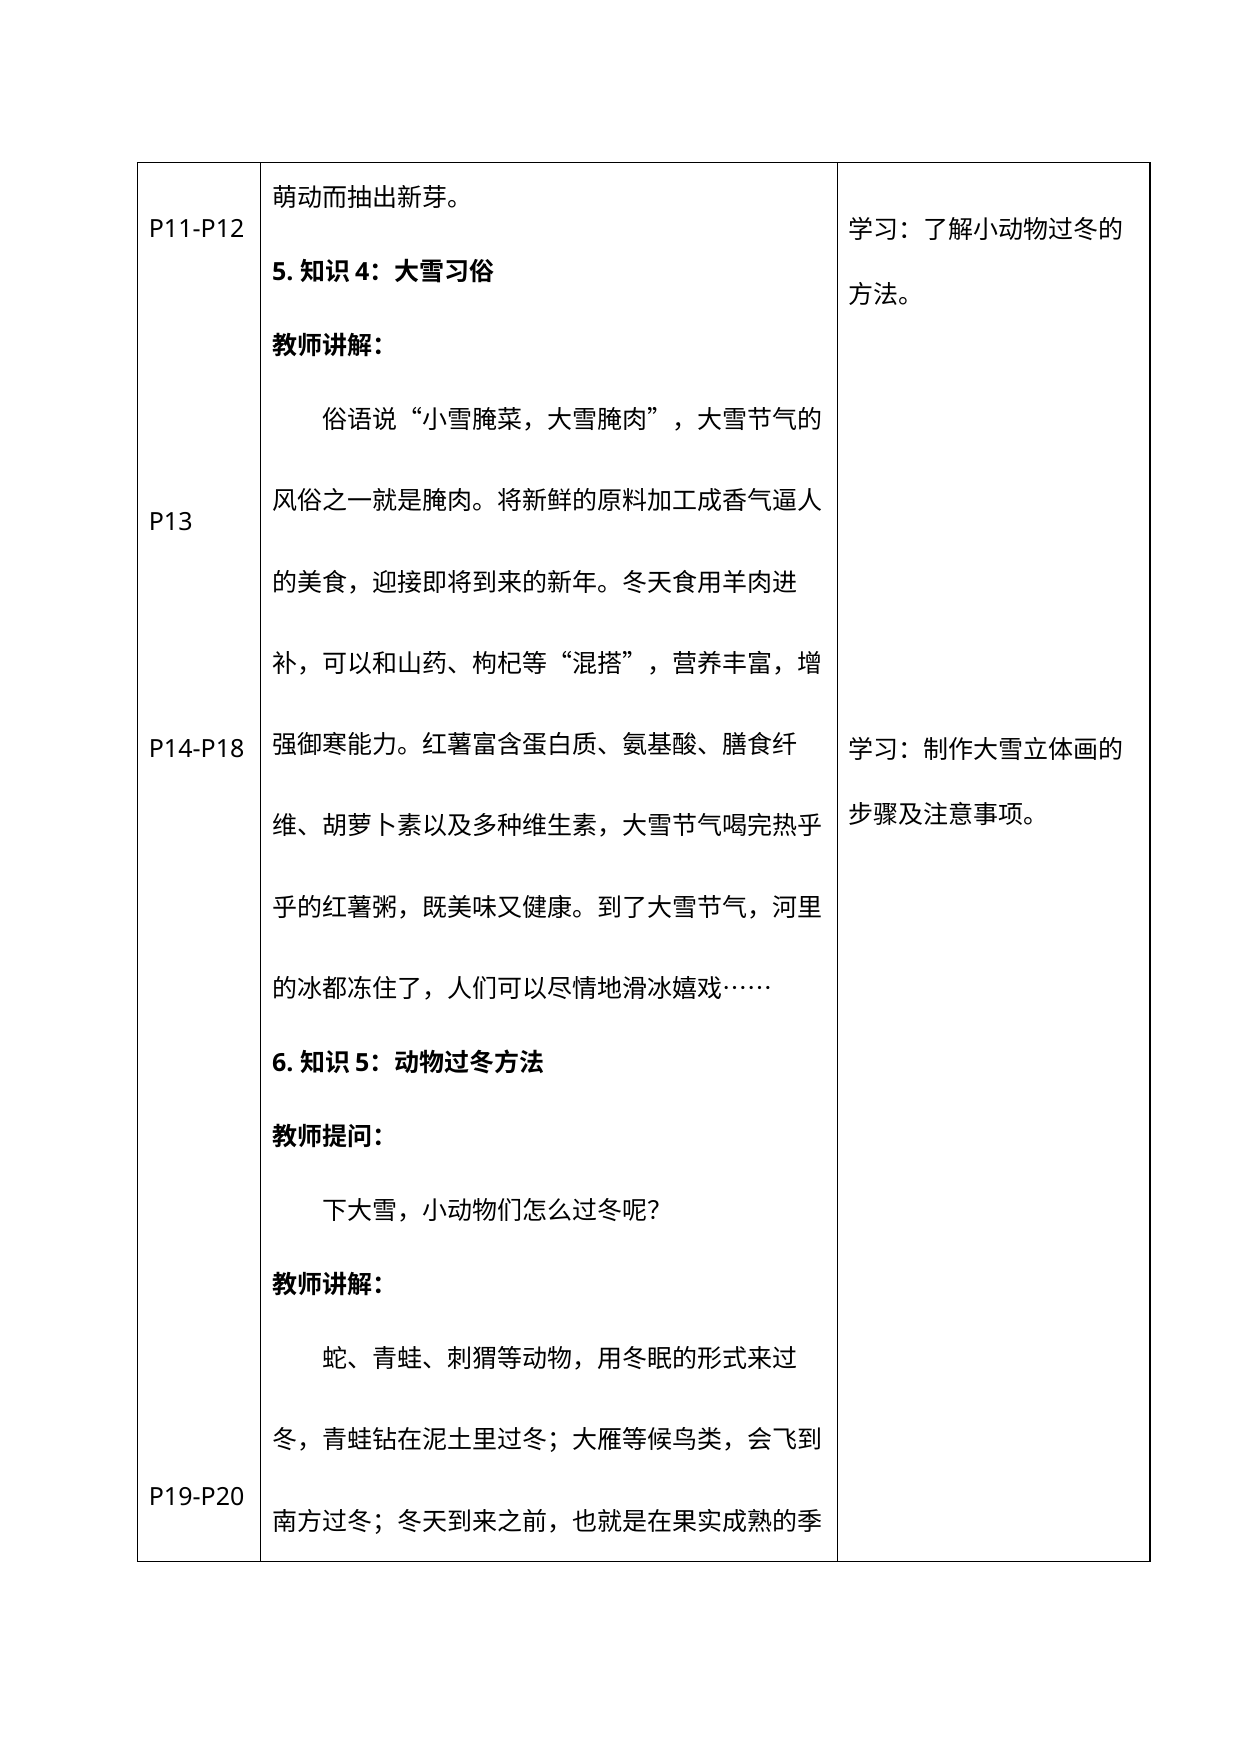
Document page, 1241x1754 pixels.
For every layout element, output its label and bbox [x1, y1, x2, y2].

table_cell [138, 163, 260, 1561]
table_cell [838, 163, 1149, 1561]
table_cell [261, 163, 837, 1561]
